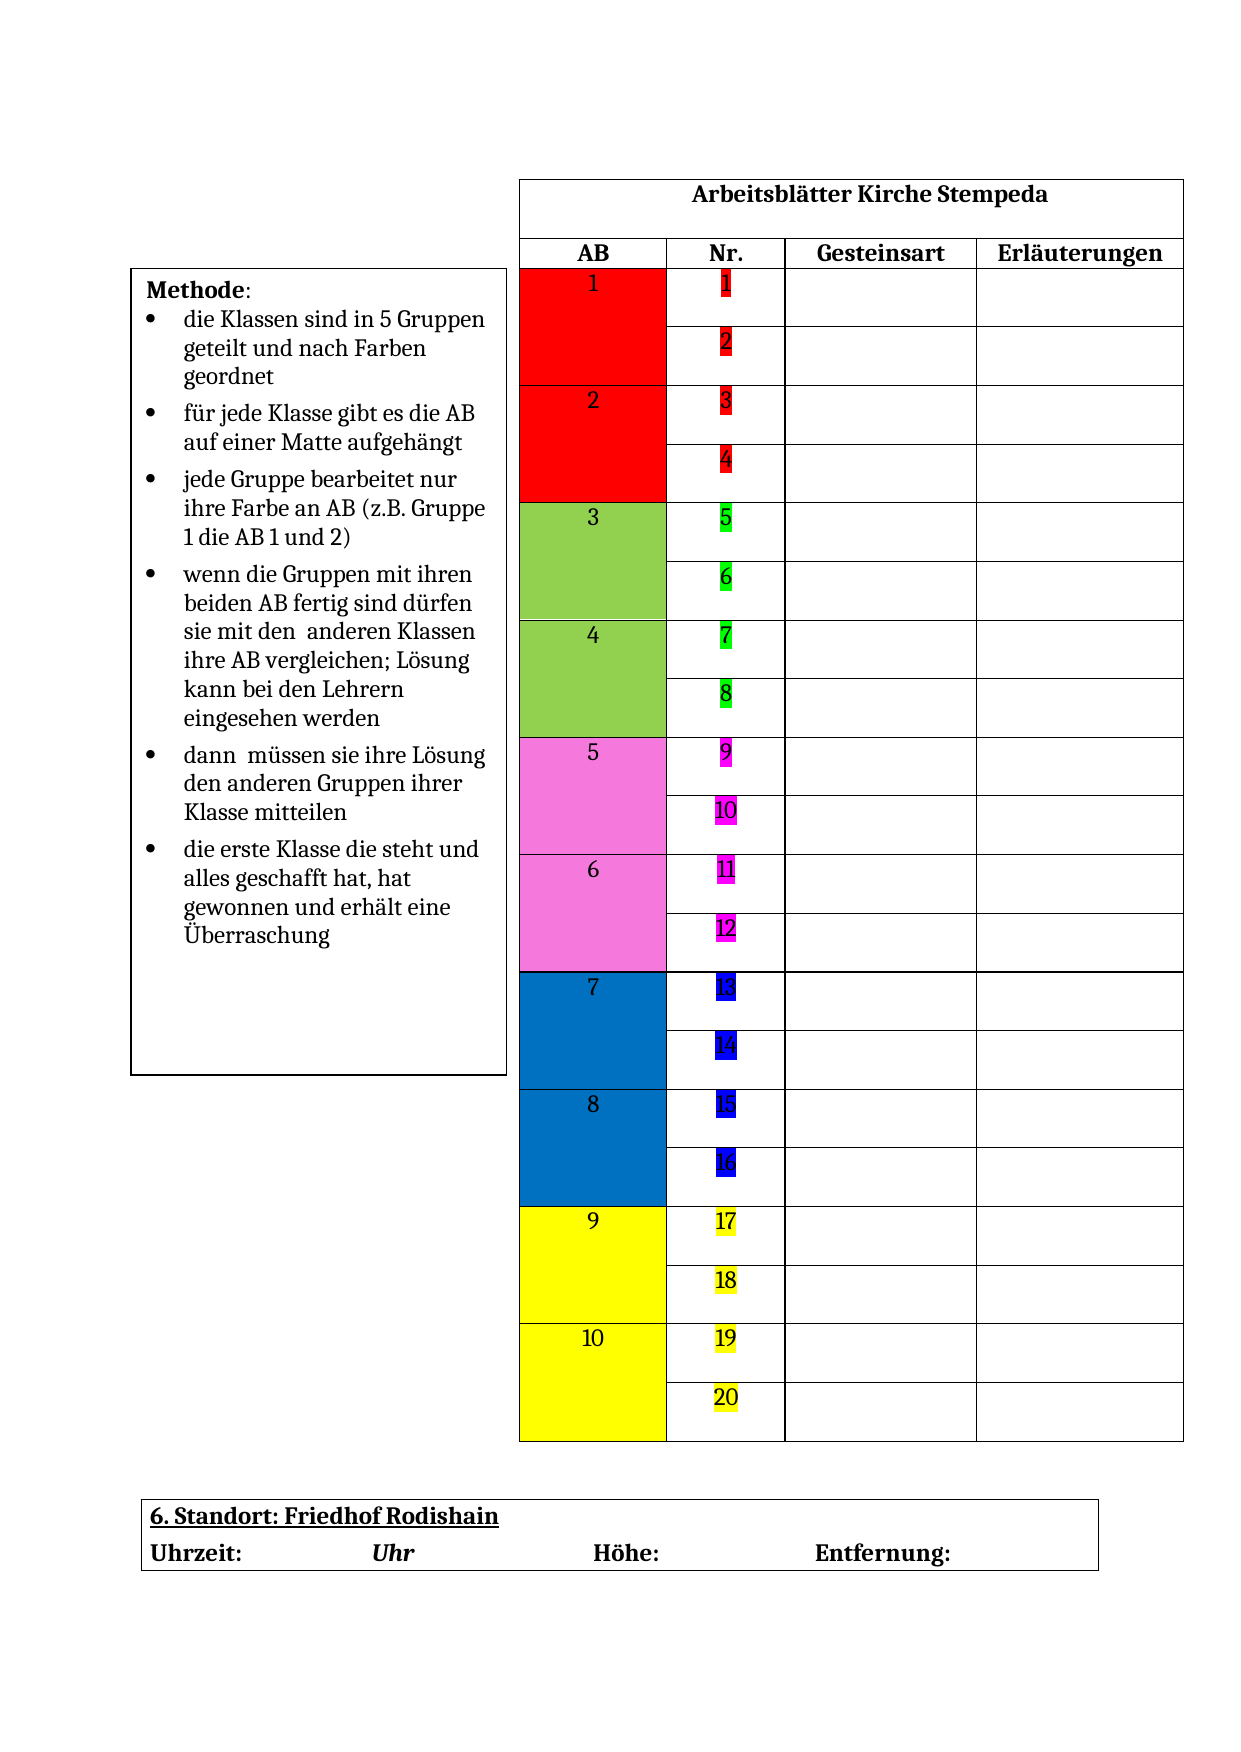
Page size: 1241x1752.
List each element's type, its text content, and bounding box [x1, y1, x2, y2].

table_cell 7 [520, 973, 666, 1089]
table_cell [977, 562, 1183, 619]
table_cell [786, 1148, 976, 1206]
table_cell 2 [667, 327, 784, 385]
table_cell [786, 1266, 976, 1323]
table_cell 16 [667, 1148, 784, 1206]
table_cell [786, 1090, 976, 1147]
table_cell Erläuterungen [977, 239, 1183, 268]
table_cell [786, 562, 976, 619]
table_cell 4 [520, 621, 666, 737]
table_cell 20 [667, 1383, 784, 1441]
table_cell 6 [667, 562, 784, 619]
table_cell [977, 973, 1183, 1030]
table_cell 13 [667, 973, 784, 1030]
table_cell [977, 1207, 1183, 1264]
table_cell Nr. [667, 239, 784, 268]
table_cell AB [520, 239, 666, 268]
table_cell 17 [667, 1207, 784, 1264]
table_cell [977, 1324, 1183, 1382]
table_cell 5 [667, 503, 784, 561]
table_cell [977, 679, 1183, 737]
table_cell [786, 503, 976, 561]
table_cell [977, 1031, 1183, 1089]
table_cell 9 [667, 738, 784, 795]
table_cell [786, 855, 976, 913]
table_cell [786, 269, 976, 326]
table_cell [786, 1031, 976, 1089]
table_cell 9 [520, 1207, 666, 1323]
text Uhrzeit: Uhr Höhe: Entfernung: [142, 1536, 1098, 1570]
table_cell [786, 738, 976, 795]
table_cell [977, 269, 1183, 326]
table_cell [786, 1383, 976, 1441]
table_header Arbeitsblätter Kirche Stempeda [520, 180, 1183, 238]
table_cell 10 [667, 796, 784, 854]
table_cell 1 [667, 269, 784, 326]
table_cell 5 [520, 738, 666, 854]
table_cell [786, 621, 976, 678]
table_cell [977, 796, 1183, 854]
table_cell [977, 621, 1183, 678]
table_cell [786, 796, 976, 854]
table_cell 6 [520, 855, 666, 971]
table_cell 11 [667, 855, 784, 913]
table_cell [977, 503, 1183, 561]
table_cell [786, 327, 976, 385]
table_cell 3 [667, 386, 784, 443]
table_cell 19 [667, 1324, 784, 1382]
table_cell 4 [667, 445, 784, 502]
table_cell [977, 738, 1183, 795]
table_cell [786, 445, 976, 502]
table_cell [977, 1383, 1183, 1441]
table_cell 12 [667, 914, 784, 971]
table_cell 8 [520, 1090, 666, 1206]
table_cell [977, 1148, 1183, 1206]
table_cell [786, 914, 976, 971]
table_cell [786, 679, 976, 737]
table_cell [786, 973, 976, 1030]
table_cell 14 [667, 1031, 784, 1089]
table_cell [977, 914, 1183, 971]
table_cell 2 [520, 386, 666, 502]
table_cell 3 [520, 503, 666, 619]
table_cell [977, 445, 1183, 502]
table_cell 7 [667, 621, 784, 678]
table_cell [786, 386, 976, 443]
table_cell [977, 1266, 1183, 1323]
table_cell [977, 386, 1183, 443]
table_cell 18 [667, 1266, 784, 1323]
table_cell [786, 1207, 976, 1264]
table_cell 1 [520, 269, 666, 385]
table_cell [977, 855, 1183, 913]
table_cell [786, 1324, 976, 1382]
table_cell 10 [520, 1324, 666, 1441]
table_cell [977, 1090, 1183, 1147]
text 6. Standort: Friedhof Rodishain [142, 1500, 1098, 1531]
table_cell 15 [667, 1090, 784, 1147]
table_cell Gesteinsart [786, 239, 976, 268]
table_cell [977, 327, 1183, 385]
table_cell 8 [667, 679, 784, 737]
